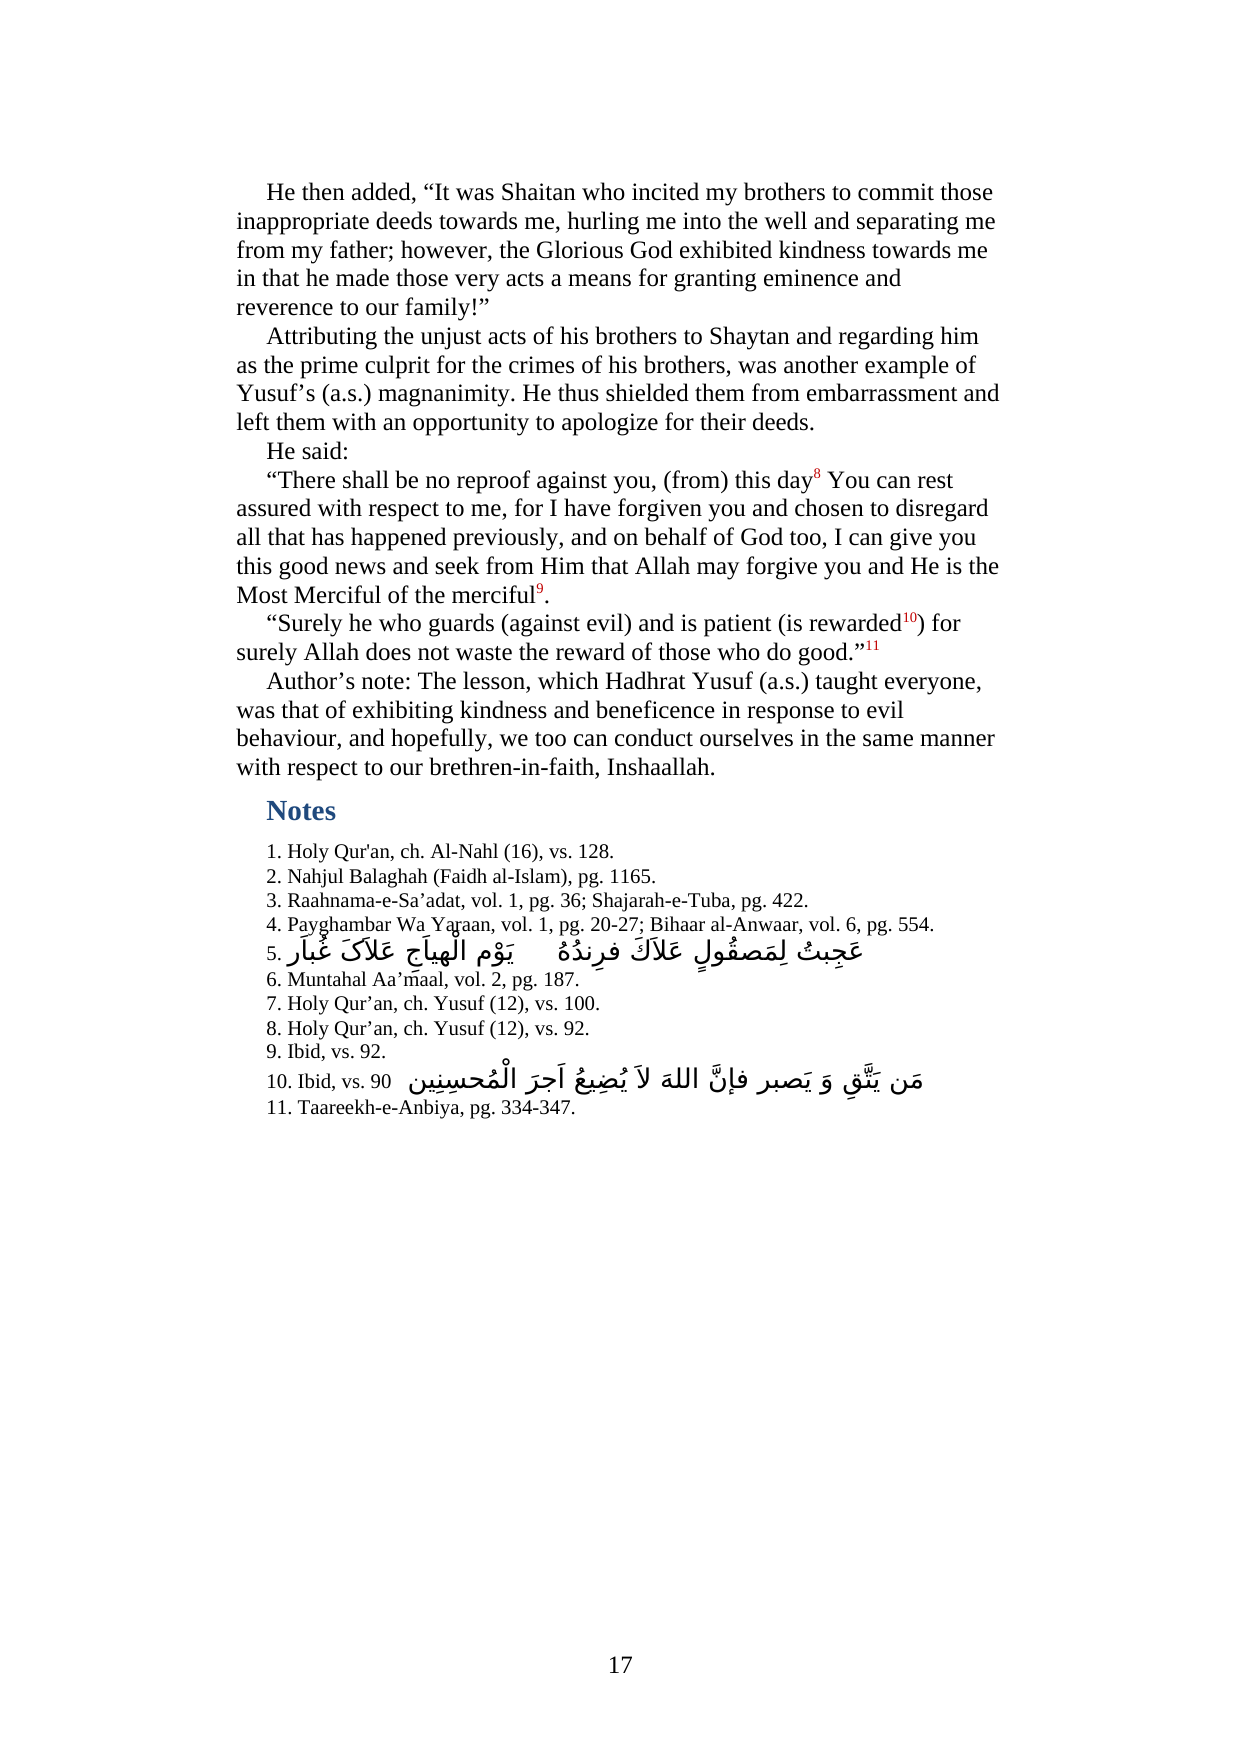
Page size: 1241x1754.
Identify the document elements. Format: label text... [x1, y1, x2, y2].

text 2. Nahjul Balaghah (Faidh al-Islam), pg. 1165. [236, 863, 1004, 888]
text 8. Holy Qur’an, ch. Yusuf (12), vs. 92. [236, 1015, 1004, 1039]
text 10. Ibid, vs. 90 مَن يَتَّقِ وَ يَصبر فإنَّ اللهَ لاَ يُضِيعُ اَجرَ الْمُحسِنِين [236, 1063, 1004, 1095]
text He said: [236, 436, 1004, 465]
text “There shall be no reproof against you, (from) this day8 You can rest assured with respect to me, for I have forgiven you and chosen to disregard all that has happened previously, and on behalf of God too, I can give you this good news and seek from Him that Allah may forgive you and He is the Most Merciful of the merciful9. [236, 465, 1004, 608]
text 7. Holy Qur’an, ch. Yusuf (12), vs. 100. [236, 991, 1004, 1015]
text 9. Ibid, vs. 92. [236, 1039, 1004, 1063]
text “Surely he who guards (against evil) and is patient (is rewarded10) for surely Allah does not waste the reward of those who do good.”11 [236, 608, 1004, 666]
text Attributing the unjust acts of his brothers to Shaytan and regarding him as the prime culprit for the crimes of his brothers, was another example of Yusuf’s (a.s.) magnanimity. He thus shielded them from embarrassment and left them with an opportunity to apologize for their deeds. [236, 321, 1004, 436]
text 11. Taareekh-e-Anbiya, pg. 334-347. [236, 1095, 1004, 1119]
text 6. Muntahal Aa’maal, vol. 2, pg. 187. [236, 967, 1004, 991]
text 3. Raahnama-e-Sa’adat, vol. 1, pg. 36; Shajarah-e-Tuba, pg. 422. [236, 888, 1004, 912]
text 1. Holy Qur'an, ch. Al-Nahl (16), vs. 128. [236, 839, 1004, 863]
text Author’s note: The lesson, which Hadhrat Yusuf (a.s.) taught everyone, was that of exhibiting kindness and beneficence in response to evil behaviour, and hopefully, we too can conduct ourselves in the same manner with respect to our brethren-in-faith, Inshaallah. [236, 666, 1004, 781]
text 5. عَجِبتُ لِمَصقُولٍ عَلاَكَ فرِندُهُ يَوْم الْهياَجِ عَلاَکَ غُباَر [236, 936, 1004, 967]
text He then added, “It was Shaitan who incited my brothers to commit those inappropriate deeds towards me, hurling me into the well and separating me from my father; however, the Glorious God exhibited kindness towards me in that he made those very acts a means for granting eminence and reverence to our family!” [236, 177, 1004, 321]
text 4. Payghambar Wa Yaraan, vol. 1, pg. 20-27; Bihaar al-Anwaar, vol. 6, pg. 554. [236, 912, 1004, 936]
subtitle Notes [236, 793, 1004, 827]
